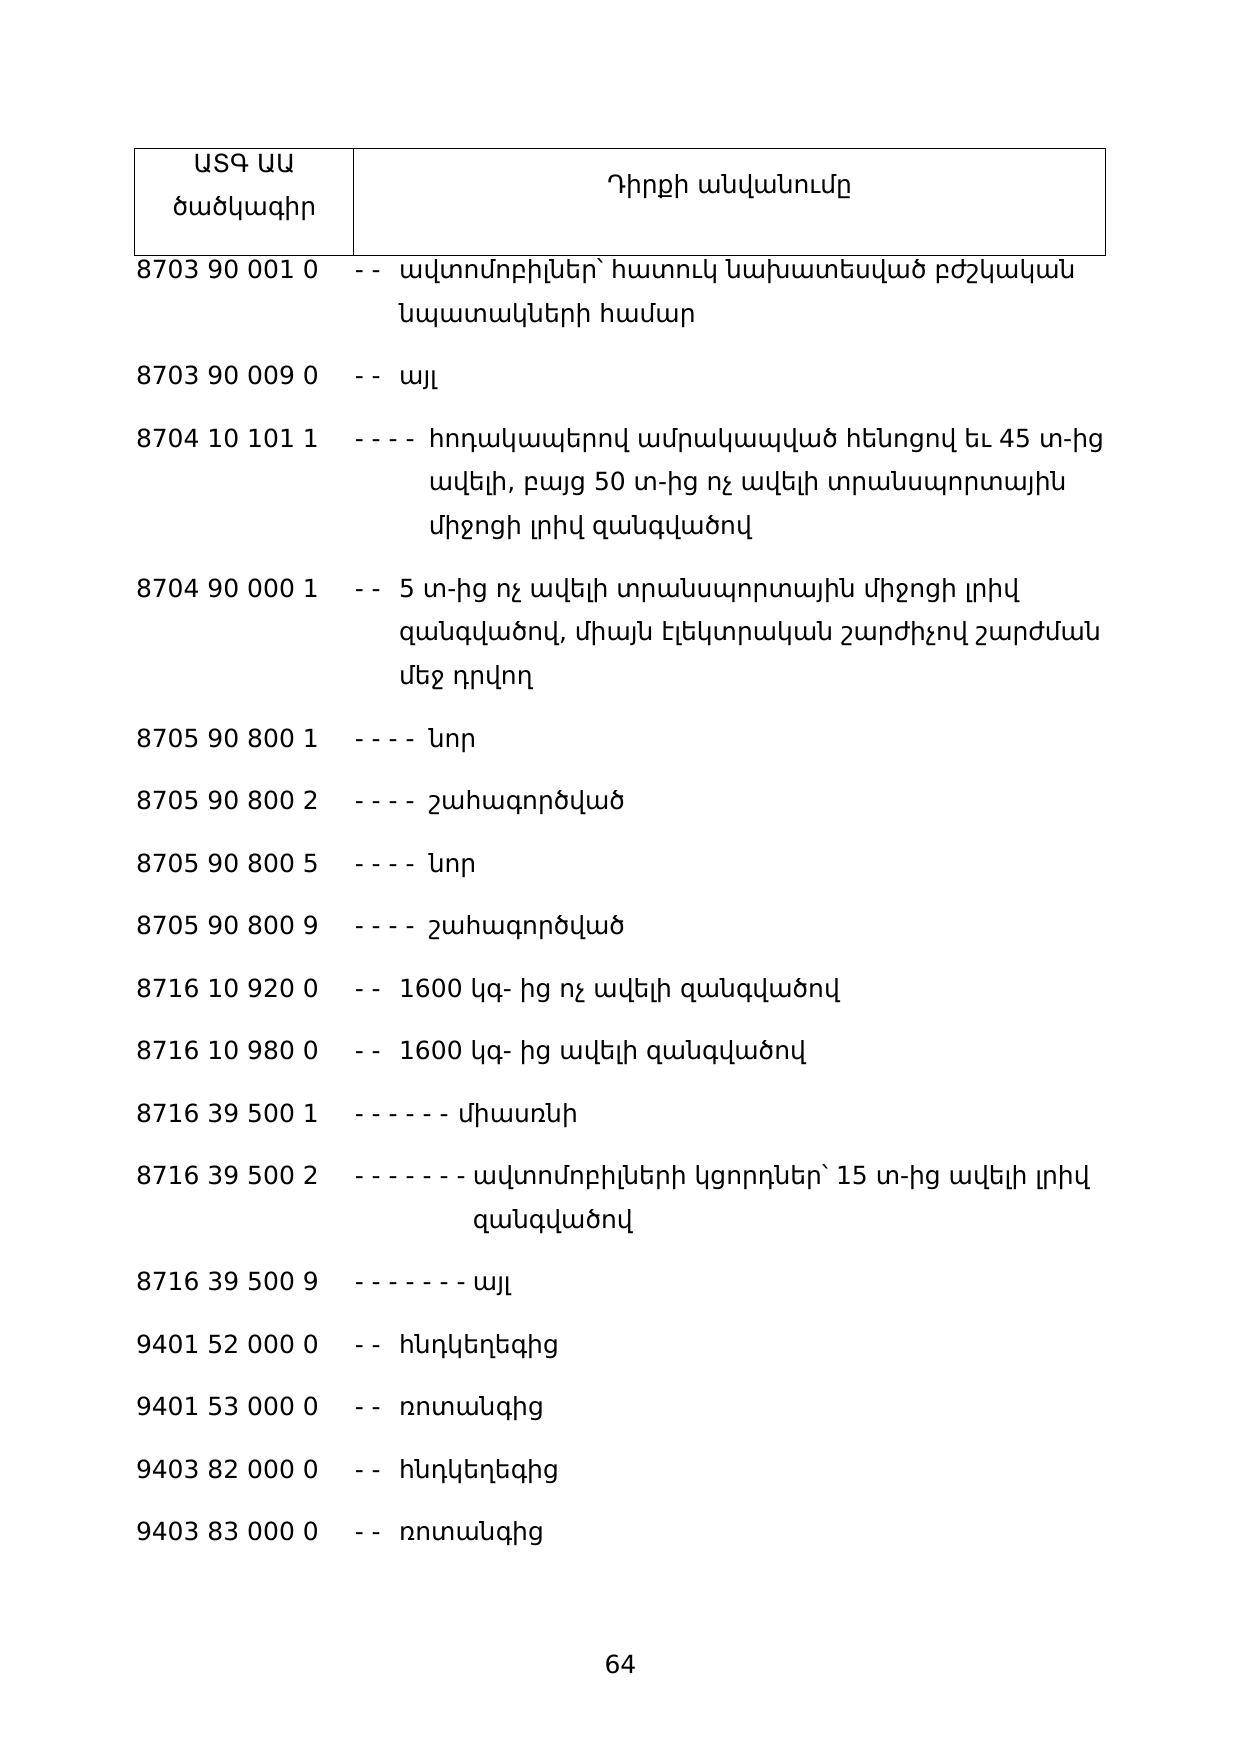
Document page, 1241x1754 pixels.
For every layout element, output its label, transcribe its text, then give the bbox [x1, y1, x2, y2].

table_cell 8716 39 500 9 [135, 1268, 353, 1330]
table_cell 8705 90 800 1 [135, 724, 353, 786]
table_cell - - հնդկեղեգից [354, 1455, 1106, 1517]
table_header Դիրքի անվանումը [354, 149, 1105, 255]
table_cell - - 5 տ-ից ոչ ավելի տրանսպորտային միջոցի լրիվ զանգվածով, միայն էլեկտրական շարժիչով շարժման մեջ դրվող [354, 574, 1106, 724]
table_cell 8703 90 001 0 [135, 256, 353, 361]
table_cell 8703 90 009 0 [135, 361, 353, 424]
table_cell - - 1600 կգ- ից ավելի զանգվածով [354, 1036, 1106, 1099]
table_cell 9401 52 000 0 [135, 1330, 353, 1392]
table_cell - - այլ [354, 361, 1106, 424]
table_cell 8705 90 800 5 [135, 849, 353, 911]
table_cell 9403 83 000 0 [135, 1518, 353, 1580]
table_cell 8716 10 920 0 [135, 974, 353, 1036]
table_cell - - - - նոր [354, 724, 1106, 786]
table_cell 8704 10 101 1 [135, 424, 353, 574]
table_cell - - - - շահագործված [354, 911, 1106, 974]
table_cell - - - - - - - ավտոմոբիլների կցորդներ՝ 15 տ-ից ավելի լրիվ զանգվածով [354, 1161, 1106, 1267]
table_cell - - ռոտանգից [354, 1518, 1106, 1580]
table_cell 8705 90 800 9 [135, 911, 353, 974]
table_cell 8716 39 500 1 [135, 1099, 353, 1161]
table_cell 8704 90 000 1 [135, 574, 353, 724]
table_cell - - - - նոր [354, 849, 1106, 911]
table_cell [354, 256, 1106, 361]
table_cell 9403 82 000 0 [135, 1455, 353, 1517]
table_cell 8705 90 800 2 [135, 786, 353, 849]
table_cell 8716 39 500 2 [135, 1161, 353, 1267]
table_cell - - ռոտանգից [354, 1393, 1106, 1455]
table_cell 9401 53 000 0 [135, 1393, 353, 1455]
table_cell - - - - շահագործված [354, 786, 1106, 849]
table_cell - - - - - - - այլ [354, 1268, 1106, 1330]
table_cell - - 1600 կգ- ից ոչ ավելի զանգվածով [354, 974, 1106, 1036]
table_header ԱՏԳ ԱԱ ծածկագիր [135, 149, 353, 255]
table_cell - - հնդկեղեգից [354, 1330, 1106, 1392]
table_cell 8716 10 980 0 [135, 1036, 353, 1099]
table_cell - - - - հոդակապերով ամրակապված հենոցով եւ 45 տ-ից ավելի, բայց 50 տ-ից ոչ ավելի տրանսպորտային միջոցի լրիվ զանգվածով [354, 424, 1106, 574]
table_cell - - - - - - միասռնի [354, 1099, 1106, 1161]
